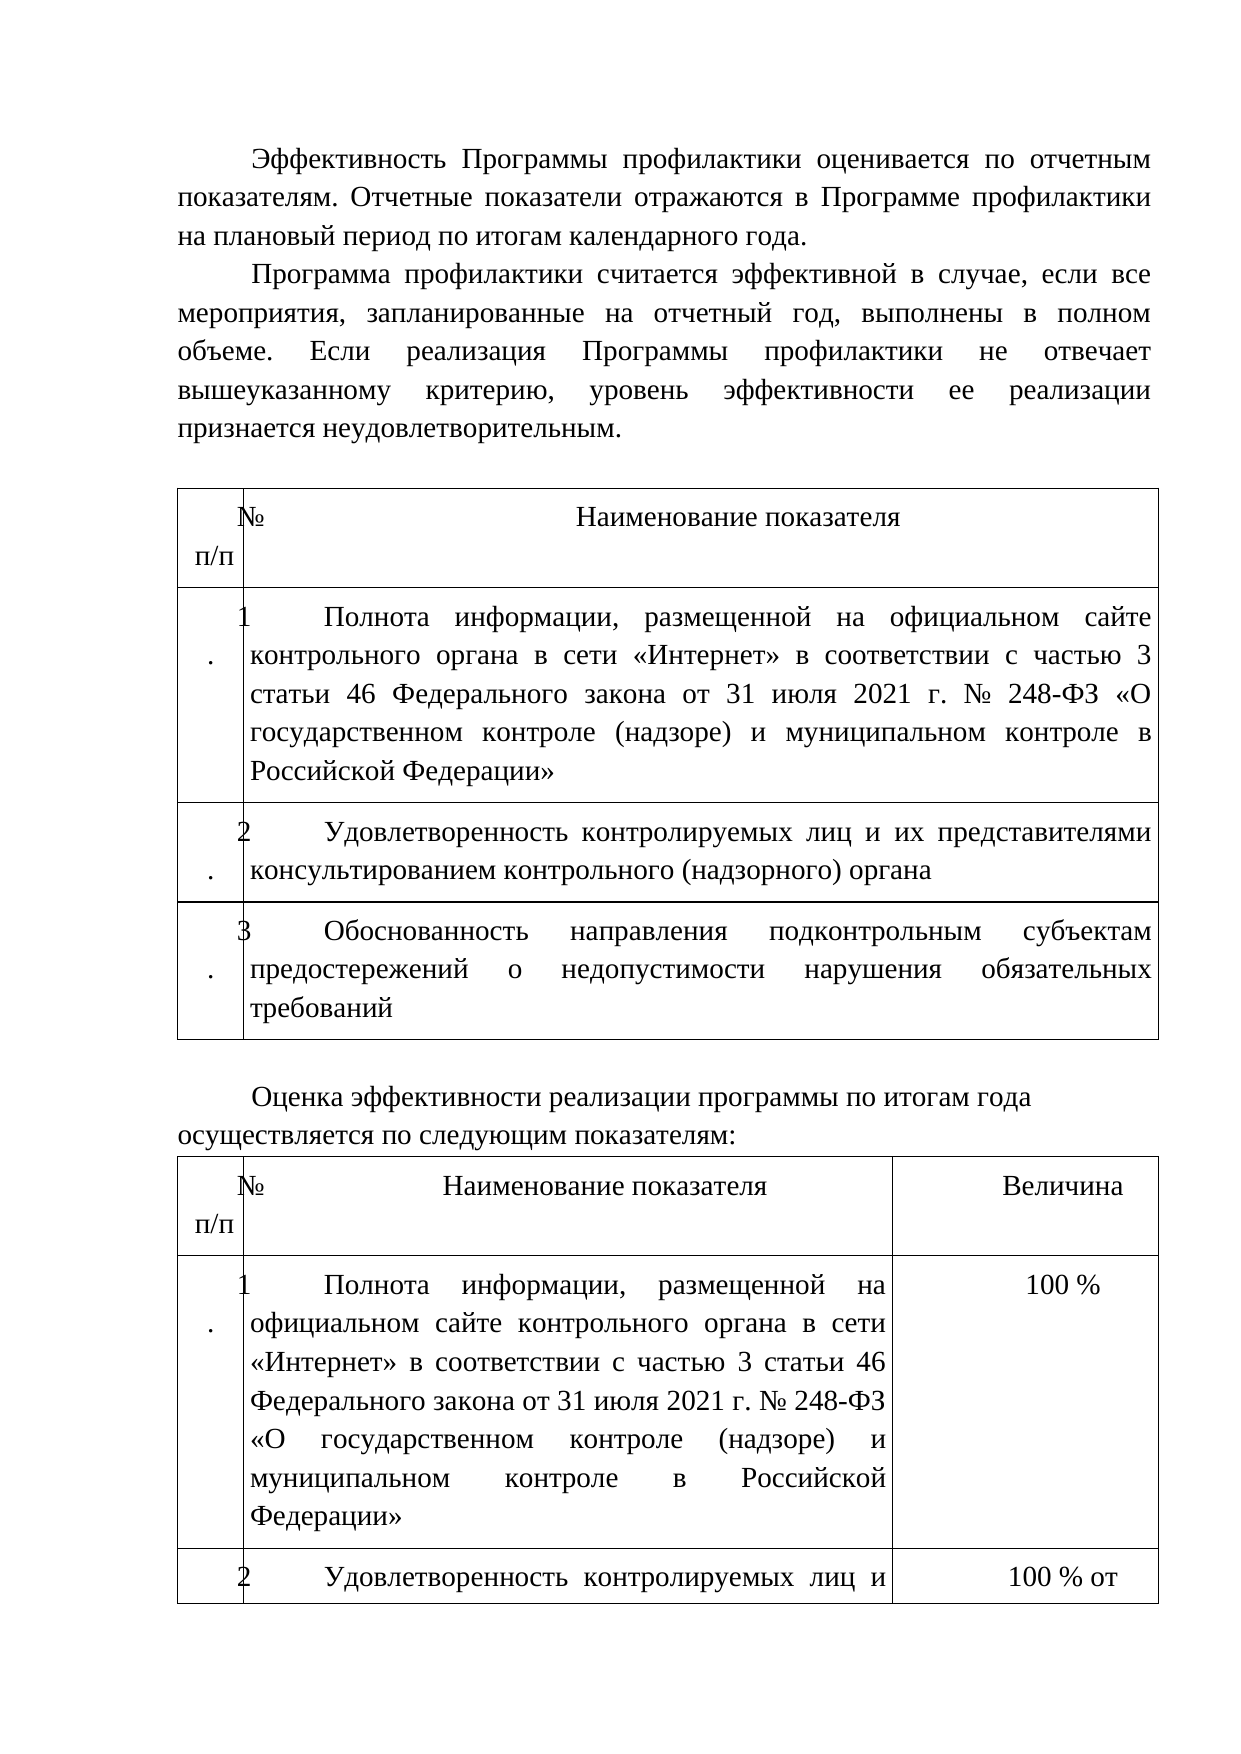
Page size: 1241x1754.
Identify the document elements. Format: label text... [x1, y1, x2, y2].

table_header Величина [893, 1157, 1158, 1255]
table_header № п/п [178, 489, 243, 587]
table_header Наименование показателя [244, 1157, 892, 1255]
table_cell 2. [178, 1549, 243, 1603]
table_cell 100 % [893, 1256, 1158, 1547]
table_cell Полнота информации, размещенной на официальном сайте контрольного органа в сети «Интернет» в соответствии с частью 3 статьи 46 Федерального закона от 31 июля 2021 г. № 248-ФЗ «О государственном контроле (надзоре) и муниципальном контроле в Российской Федерации» [244, 1256, 892, 1547]
table_cell 1. [178, 1256, 243, 1547]
text Оценка эффективности реализации программы по итогам года осуществляется по следующим показателям: [177, 1079, 1152, 1151]
text Программа профилактики считается эффективной в случае, если все мероприятия, запланированные на отчетный год, выполнены в полном объеме. Если реализация Программы профилактики не отвечает вышеуказанному критерию, уровень эффективности ее реализации признается неудовлетворительным. [177, 256, 1152, 444]
table_cell Полнота информации, размещенной на официальном сайте контрольного органа в сети «Интернет» в соответствии с частью 3 статьи 46 Федерального закона от 31 июля 2021 г. № 248-ФЗ «О государственном контроле (надзоре) и муниципальном контроле в Российской Федерации» [244, 588, 1158, 802]
table_cell 1. [178, 588, 243, 802]
table_cell 2. [178, 803, 243, 901]
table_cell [244, 1549, 892, 1603]
table_header Наименование показателя [244, 489, 1158, 587]
table_cell Обоснованность направления подконтрольным субъектам предостережений о недопустимости нарушения обязательных требований [244, 903, 1158, 1039]
table_cell 3. [178, 903, 243, 1039]
table_cell Удовлетворенность контролируемых лиц и их представителями консультированием контрольного (надзорного) органа [244, 803, 1158, 901]
text Эффективность Программы профилактики оценивается по отчетным показателям. Отчетные показатели отражаются в Программе профилактики на плановый период по итогам календарного года. [177, 141, 1152, 251]
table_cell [893, 1549, 1158, 1603]
table_header № п/п [178, 1157, 243, 1255]
